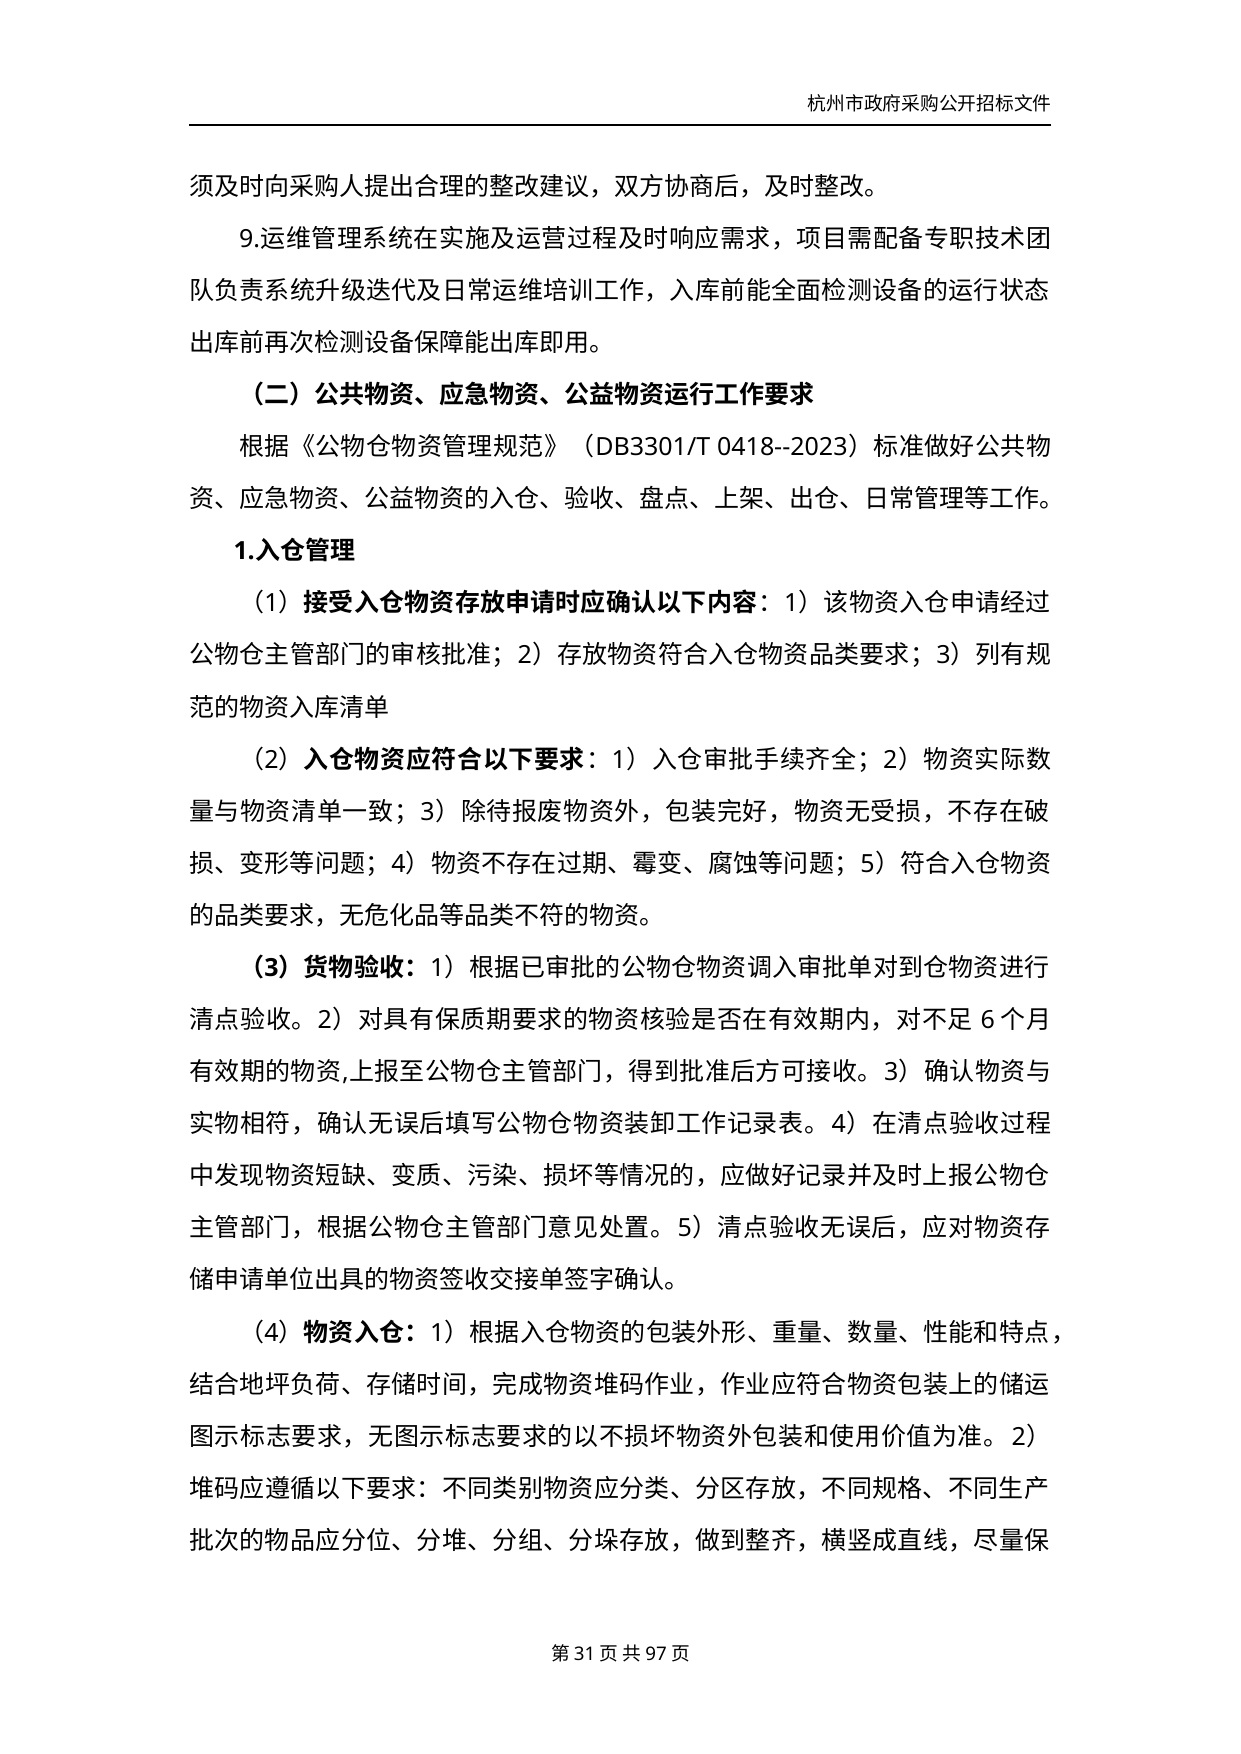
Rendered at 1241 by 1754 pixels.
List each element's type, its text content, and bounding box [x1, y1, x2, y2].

list 接受入仓物资存放申请时应确认以下内容：1）该物资入仓申请经过公物仓主管部门的审核批准；2）存放物资符合入仓物资品类要求；3）列有规范的物资入库清单 [189, 570, 1051, 726]
subtitle （二）公共物资、应急物资、公益物资运行工作要求 [189, 362, 1051, 414]
list 入仓物资应符合以下要求：1）入仓审批手续齐全；2）物资实际数量与物资清单一致；3）除待报废物资外，包装完好，物资无受损，不存在破损、变形等问题；4）物资不存在过期、霉变、腐蚀等问题；5）符合入仓物资的品类要求，无危化品等品类不符的物资。 [189, 726, 1051, 935]
text 9.运维管理系统在实施及运营过程及时响应需求，项目需配备专职技术团队负责系统升级迭代及日常运维培训工作，入库前能全面检测设备的运行状态，出库前再次检测设备保障能出库即用。 [189, 206, 1051, 362]
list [189, 153, 1051, 206]
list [189, 1299, 1051, 1560]
list 根据《公物仓物资管理规范》（DB3301/T 0418--2023）标准做好公共物资、应急物资、公益物资的入仓、验收、盘点、上架、出仓、日常管理等工作。 [189, 414, 1051, 518]
list 1.入仓管理 [233, 518, 1051, 570]
list 货物验收：1）根据已审批的公物仓物资调入审批单对到仓物资进行清点验收。2）对具有保质期要求的物资核验是否在有效期内，对不足6个月有效期的物资,上报至公物仓主管部门，得到批准后方可接收。3）确认物资与实物相符，确认无误后填写公物仓物资装卸工作记录表。4）在清点验收过程中发现物资短缺、变质、污染、损坏等情况的，应做好记录并及时上报公物仓主管部门，根据公物仓主管部门意见处置。5）清点验收无误后，应对物资存储申请单位出具的物资签收交接单签字确认。 [189, 935, 1051, 1299]
